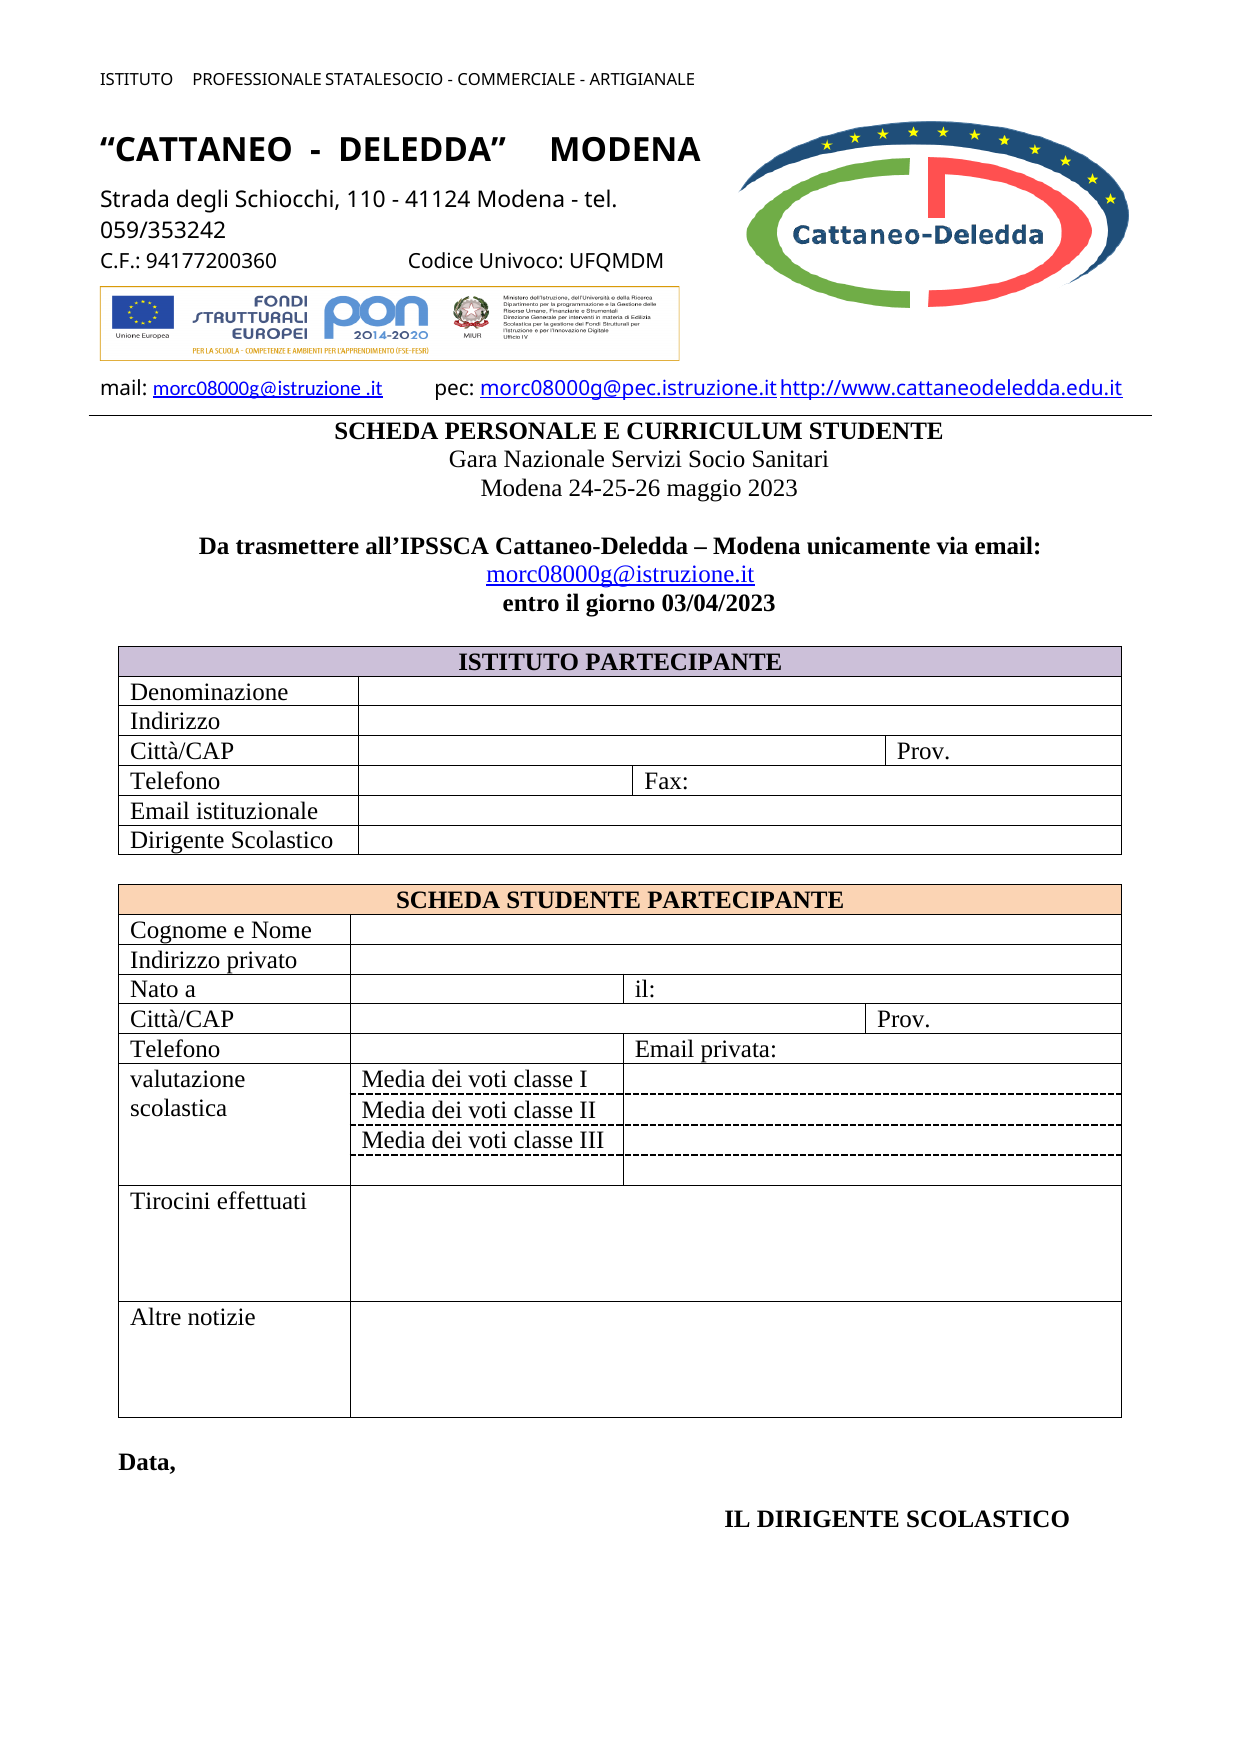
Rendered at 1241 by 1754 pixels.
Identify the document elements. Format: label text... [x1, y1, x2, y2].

table_cell Altre notizie [119, 1302, 350, 1417]
table_cell il: [624, 975, 1121, 1003]
table_cell Prov. [886, 736, 1121, 765]
text Da trasmettere all’IPSSCA Cattaneo-Deledda – Modena unicamente via email: morc08000g@istruzione.it [118, 531, 1122, 588]
table_cell Email privata: [624, 1034, 1121, 1063]
table_cell Dirigente Scolastico [119, 826, 358, 854]
table_cell Indirizzo [119, 706, 358, 735]
table_cell [351, 915, 1121, 944]
table_cell [359, 826, 1121, 854]
text Gara Nazionale Servizi Socio Sanitari [118, 444, 1122, 473]
table_cell [624, 1064, 1121, 1093]
text IL DIRIGENTE SCOLASTICO [634, 1504, 1122, 1533]
table_cell [351, 1034, 623, 1063]
table_cell [359, 796, 1121, 824]
table_cell [351, 1004, 865, 1033]
table_cell [351, 1186, 1121, 1301]
text Data, [118, 1447, 1122, 1476]
table_cell Media dei voti classe II [351, 1093, 623, 1123]
table_cell valutazione scolastica [119, 1064, 350, 1185]
table_cell Telefono [119, 766, 358, 795]
picture [99, 286, 680, 361]
table_cell [351, 1302, 1121, 1417]
table_cell Cognome e Nome [119, 915, 350, 944]
table_cell [624, 1093, 1121, 1123]
table_cell Media dei voti classe III [351, 1124, 623, 1154]
table_cell [359, 736, 885, 765]
table_cell [624, 1154, 1121, 1185]
table_cell Denominazione [119, 677, 358, 705]
table_cell [624, 1124, 1121, 1154]
table_cell Tirocini effettuati [119, 1186, 350, 1301]
table_cell Email istituzionale [119, 796, 358, 824]
text Modena 24-25-26 maggio 2023 [118, 473, 1122, 502]
text entro il giorno 03/04/2023 [118, 588, 1122, 617]
table_cell Nato a [119, 975, 350, 1003]
table_cell Telefono [119, 1034, 350, 1063]
table_cell [359, 766, 632, 795]
table_cell [359, 706, 1121, 735]
table_cell Media dei voti classe I [351, 1064, 623, 1093]
table_cell [359, 677, 1121, 705]
text SCHEDA PERSONALE E CURRICULUM STUDENTE [118, 416, 1122, 444]
table_header ISTITUTO PARTECIPANTE [119, 647, 1121, 676]
table_header SCHEDA STUDENTE PARTECIPANTE [119, 885, 1121, 914]
table_cell Città/CAP [119, 1004, 350, 1033]
table_cell Indirizzo privato [119, 945, 350, 973]
table_cell Prov. [866, 1004, 1121, 1033]
table_cell [351, 975, 623, 1003]
table_cell [351, 945, 1121, 973]
table_cell Fax: [633, 766, 1121, 795]
table_cell [351, 1154, 623, 1185]
table_cell Città/CAP [119, 736, 358, 765]
